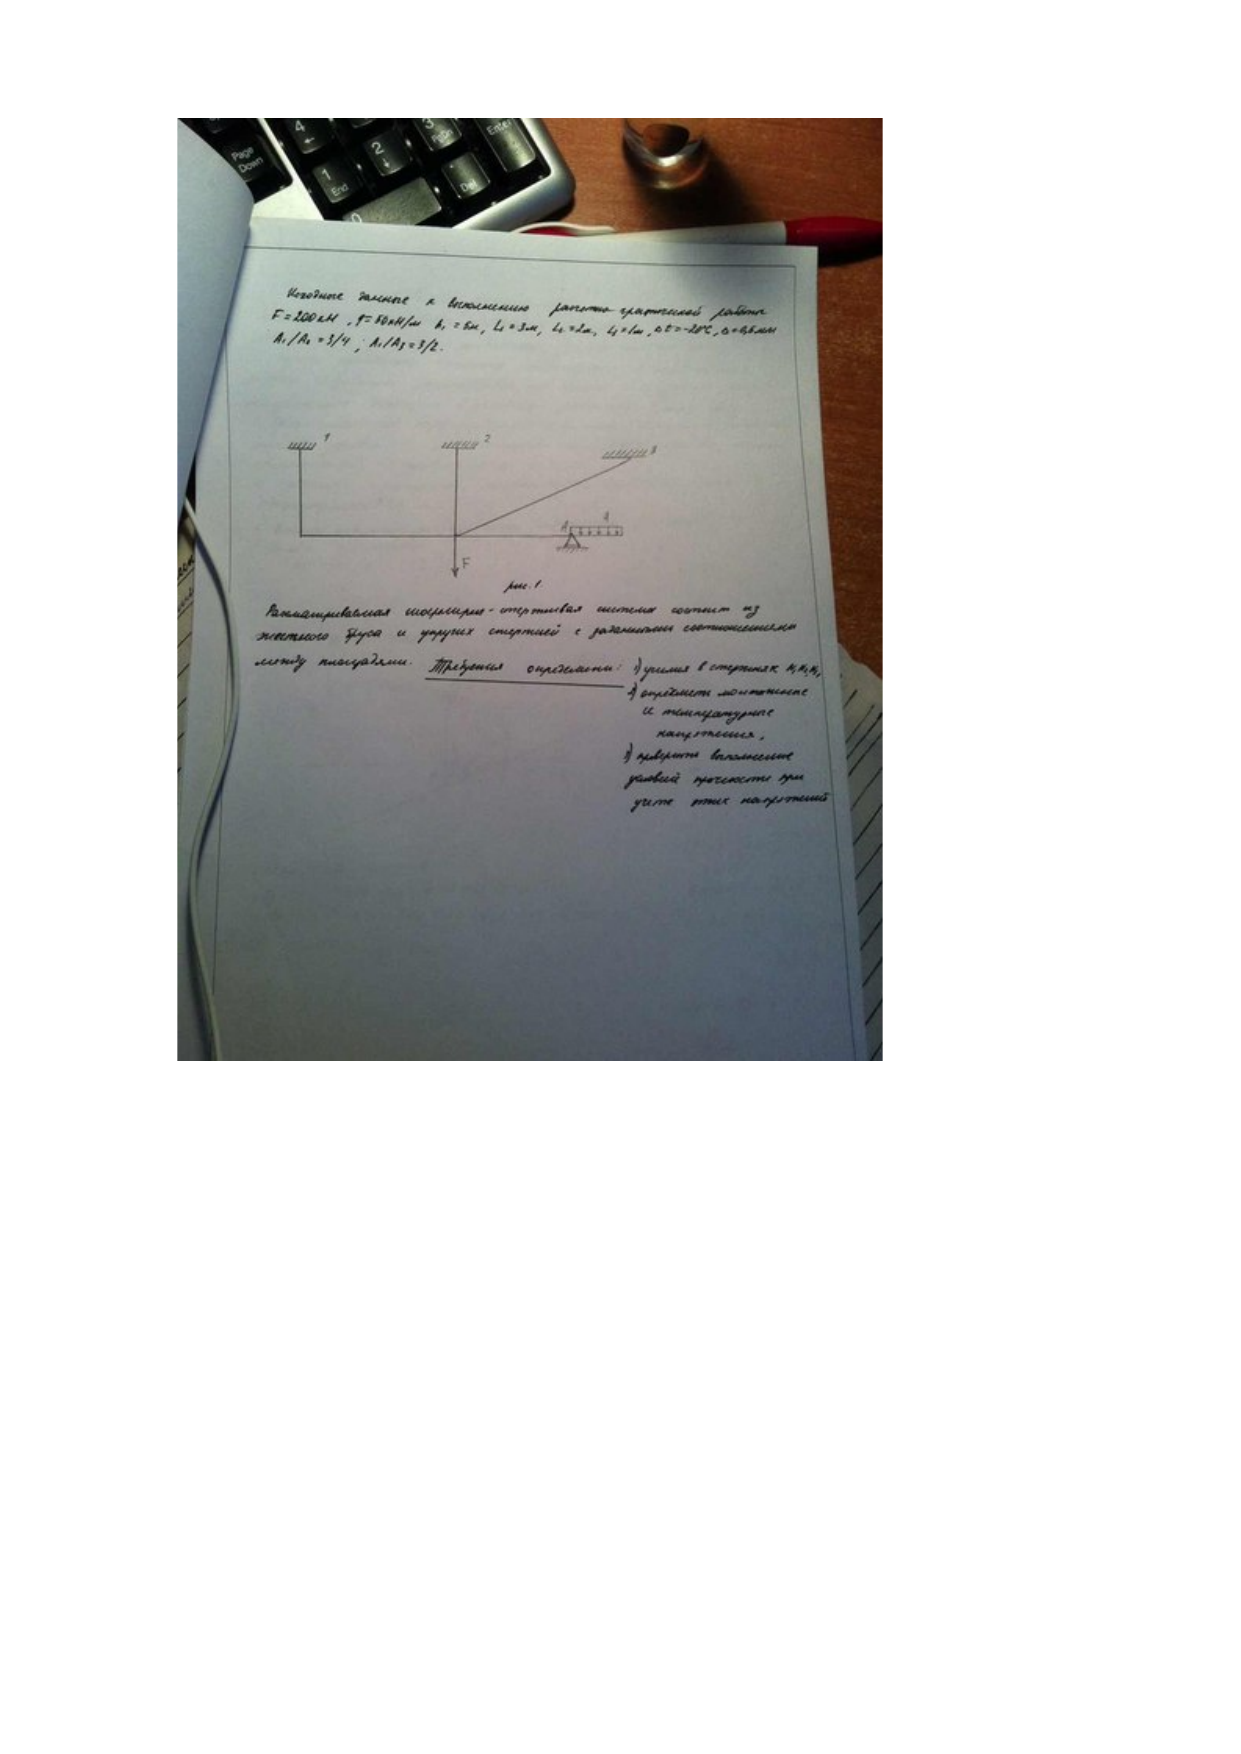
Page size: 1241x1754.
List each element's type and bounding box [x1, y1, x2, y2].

picture [177, 118, 883, 1061]
